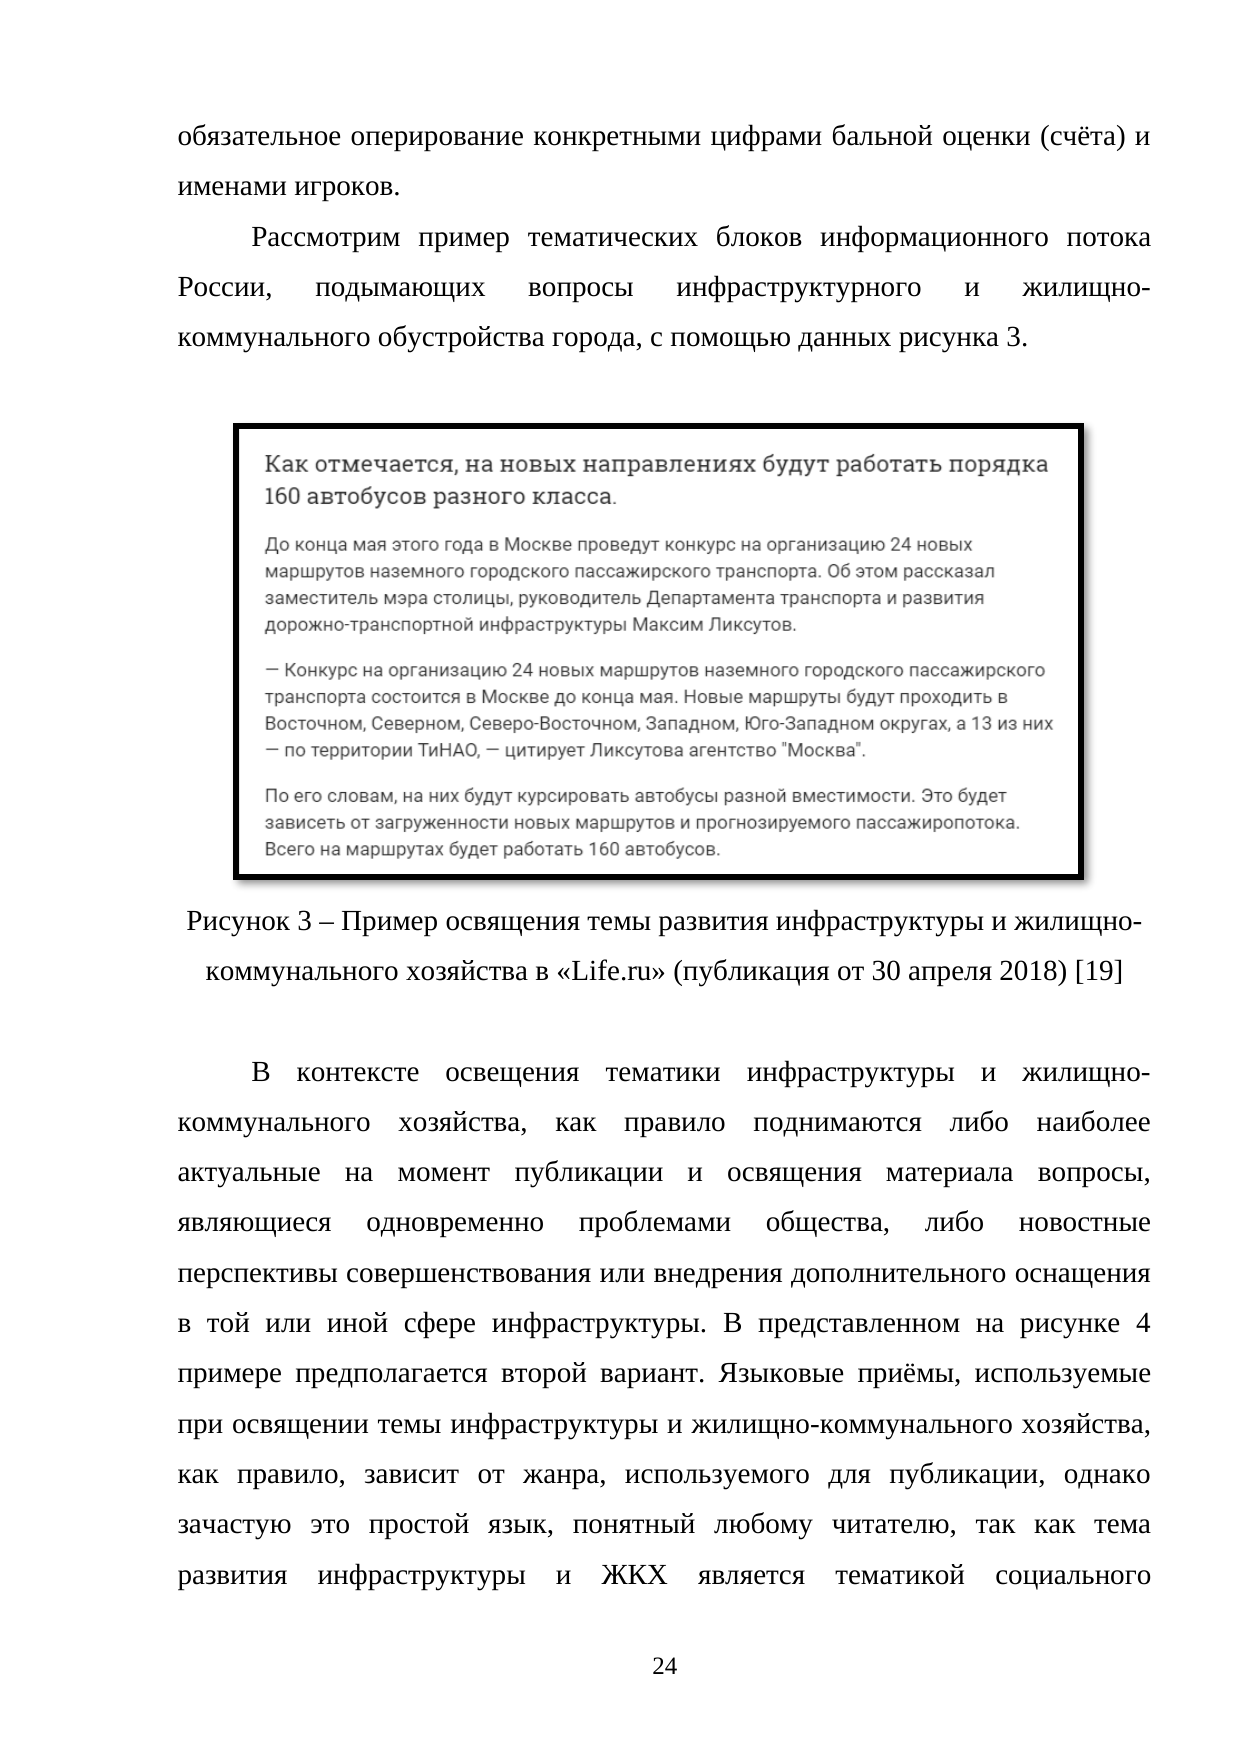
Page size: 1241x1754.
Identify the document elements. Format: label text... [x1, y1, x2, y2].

list Рассмотрим пример тематических блоков информационного потока России, подымающих вопросы инфраструктурного и жилищно-коммунального обустройства города, с помощью данных рисунка 3. [177, 219, 1152, 353]
picture [239, 429, 1078, 874]
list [177, 118, 1152, 202]
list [177, 1054, 1152, 1590]
list Рисунок 3 – Пример освящения темы развития инфраструктуры и жилищно-коммунального хозяйства в «Life.ru» (публикация от 30 апреля 2018) [19] [177, 903, 1152, 987]
